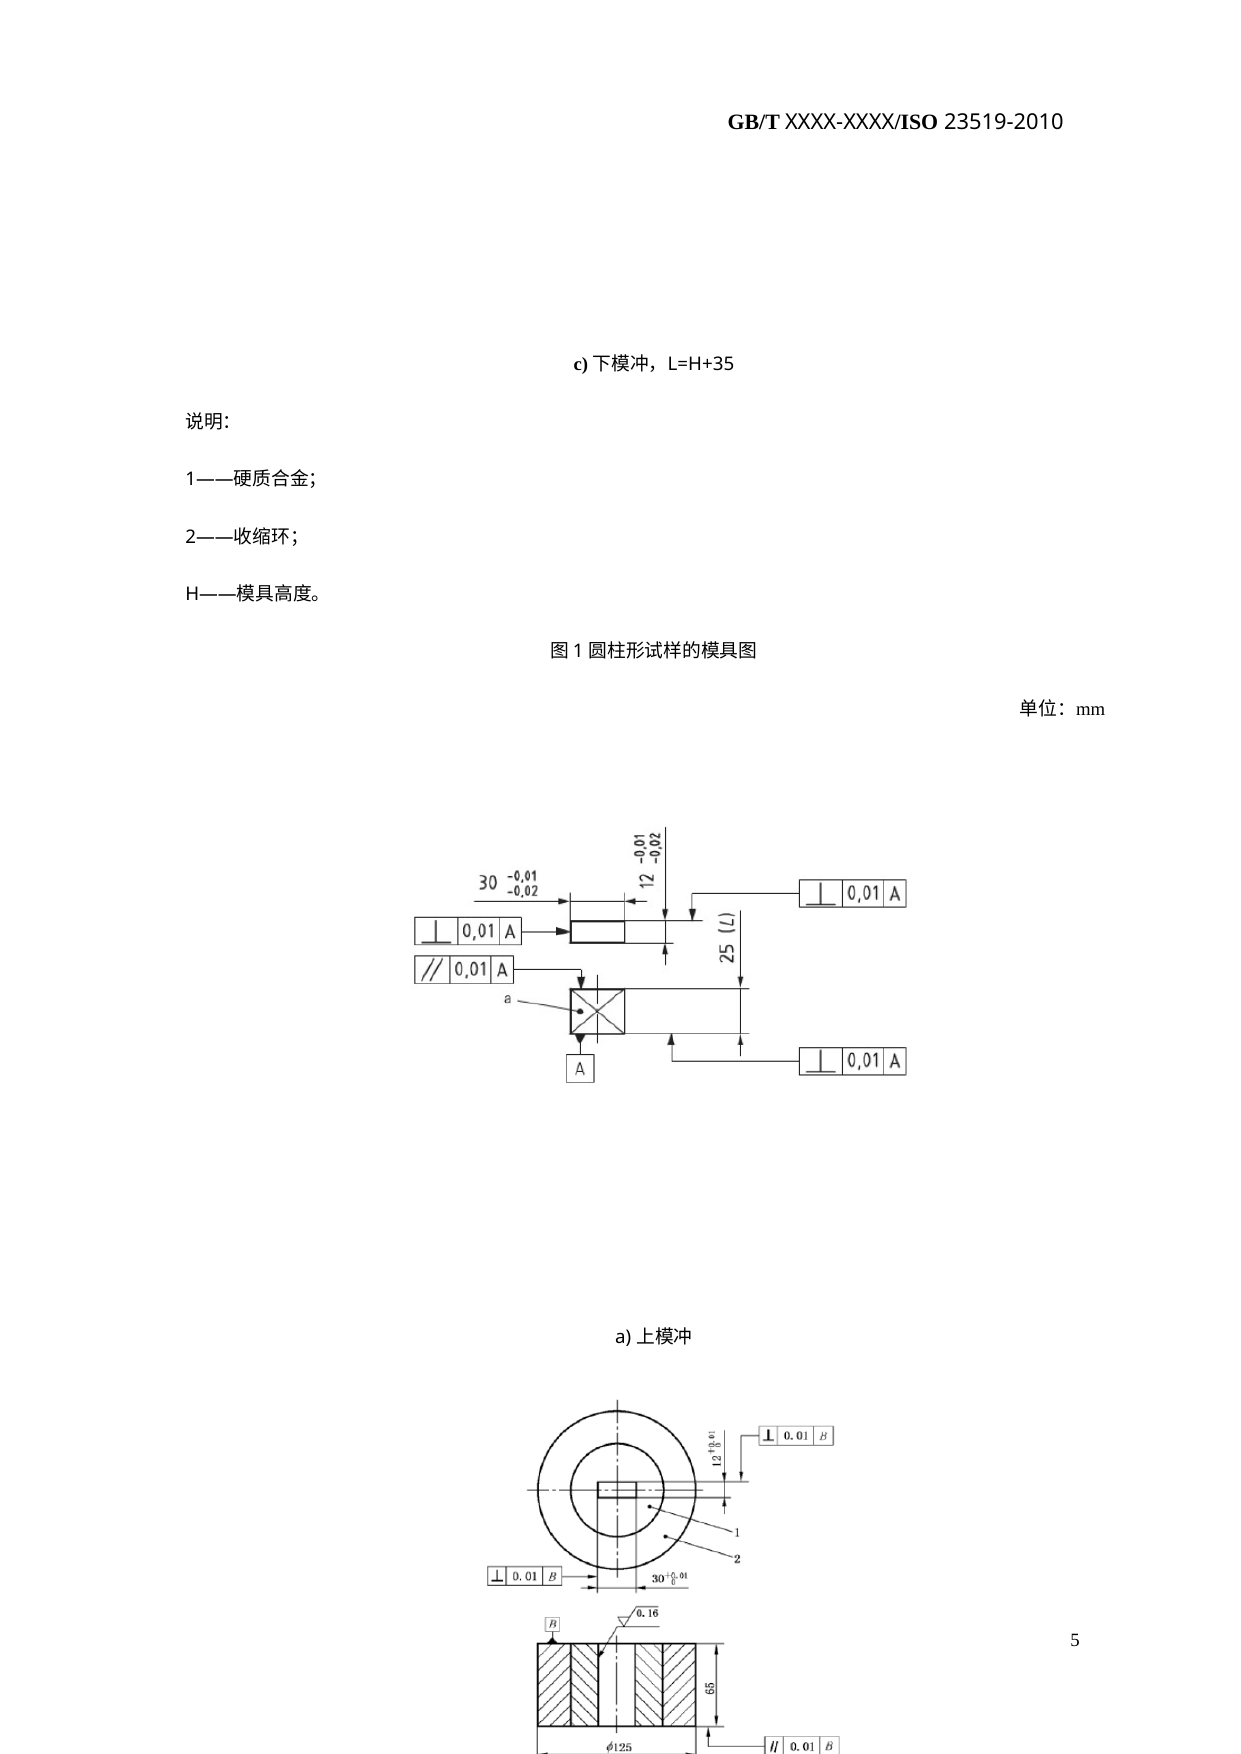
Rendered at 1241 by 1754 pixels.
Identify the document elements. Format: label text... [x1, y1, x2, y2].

text H——模具高度。 [148, 576, 1122, 608]
text 1——硬质合金； [148, 461, 1122, 494]
text c) 下模冲，L=H+35 [148, 346, 1122, 379]
text 单位：mm [148, 691, 1122, 723]
picture [461, 1391, 872, 1754]
text 图1 圆柱形试样的模具图 [148, 633, 1122, 666]
text a) 上模冲 [148, 1319, 1122, 1352]
text 2——收缩环； [148, 519, 1122, 551]
text 说明： [148, 404, 1122, 436]
picture [394, 807, 922, 1092]
